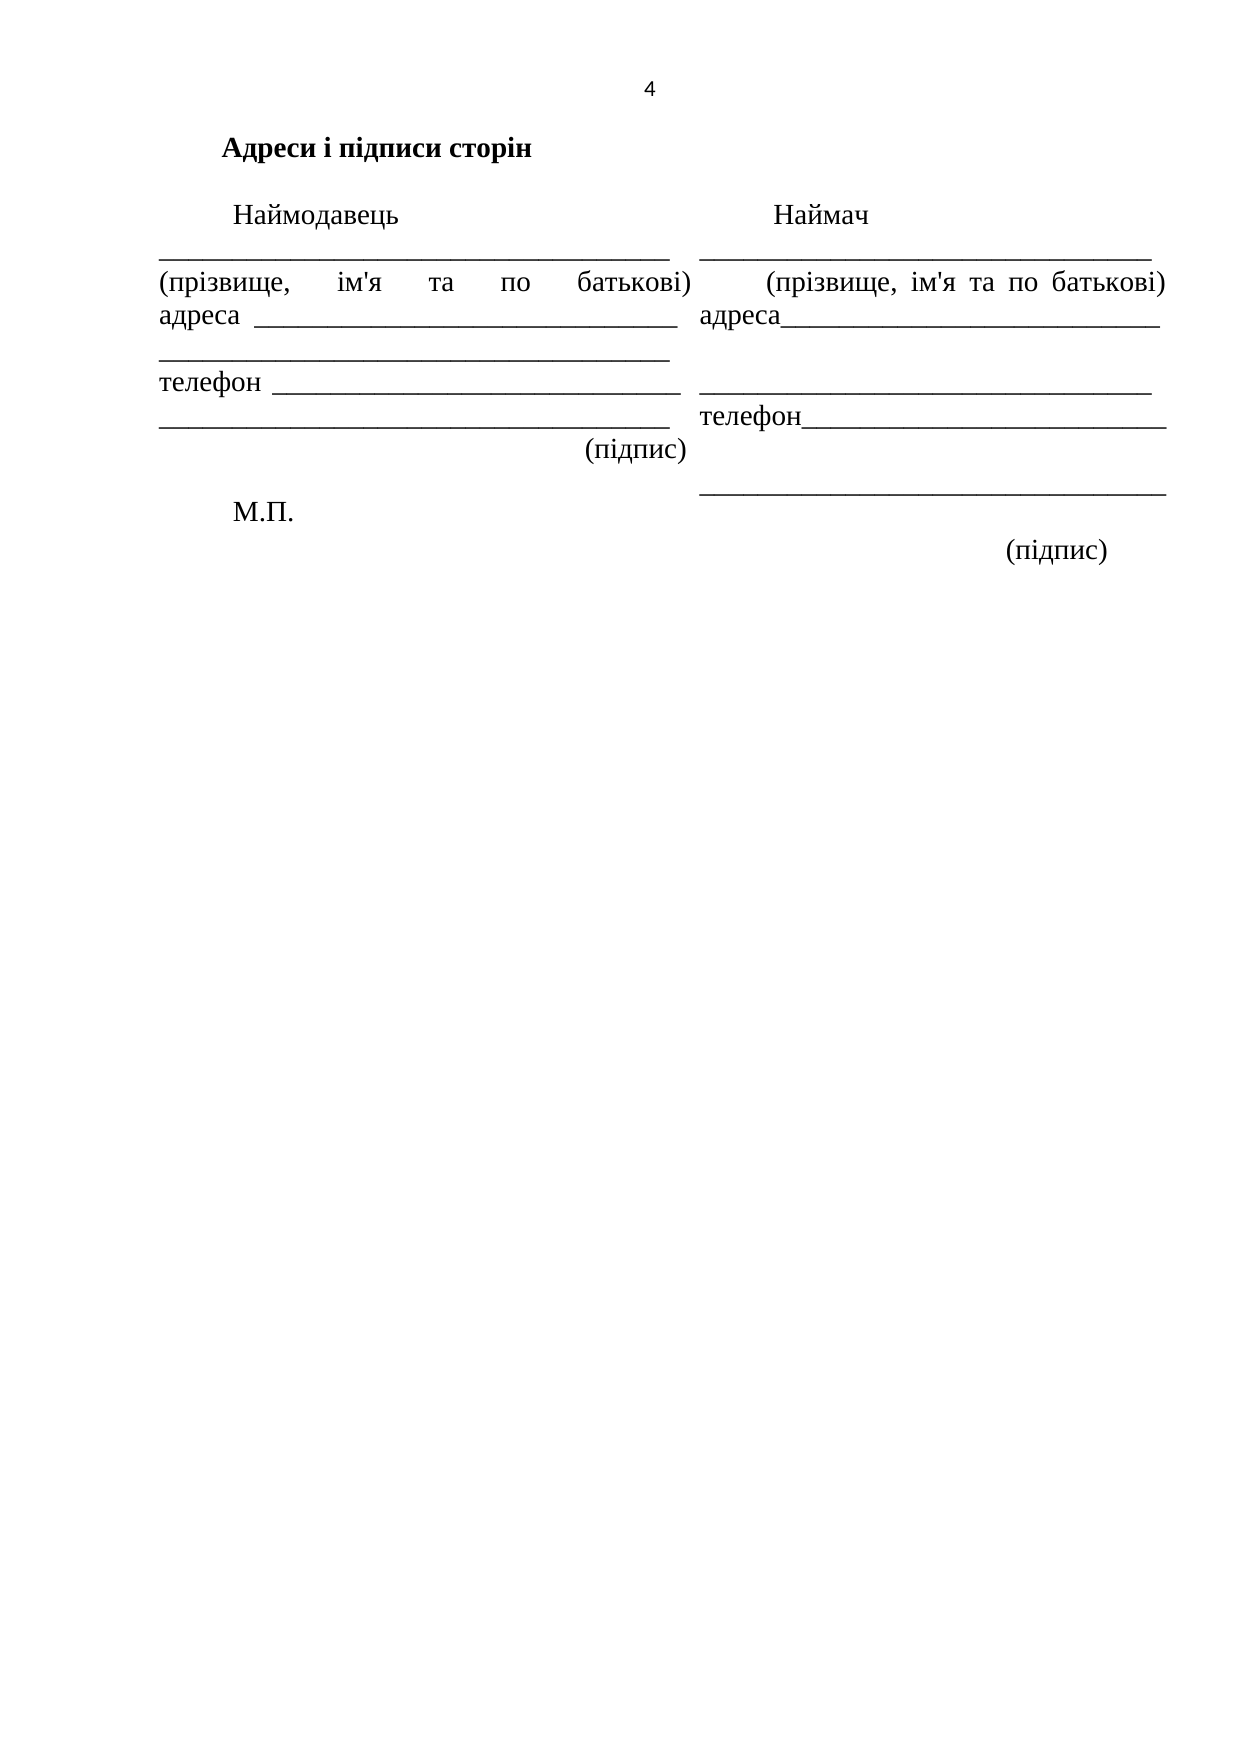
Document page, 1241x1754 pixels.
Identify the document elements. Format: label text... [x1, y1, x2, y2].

table_header Наймодавець ___________________________________ (прізвище, ім'я та по батькові) адреса _____________________________ ___________________________________ телефон ____________________________ ___________________________________ (підпис) М.П. [148, 197, 688, 566]
table_header Наймач _______________________________ (прізвище, ім'я та по батькові) адреса__________________________ _______________________________ телефон_________________________ ________________________________ (підпис) [688, 197, 1240, 566]
text Адреси і підписи сторін [148, 130, 1166, 163]
